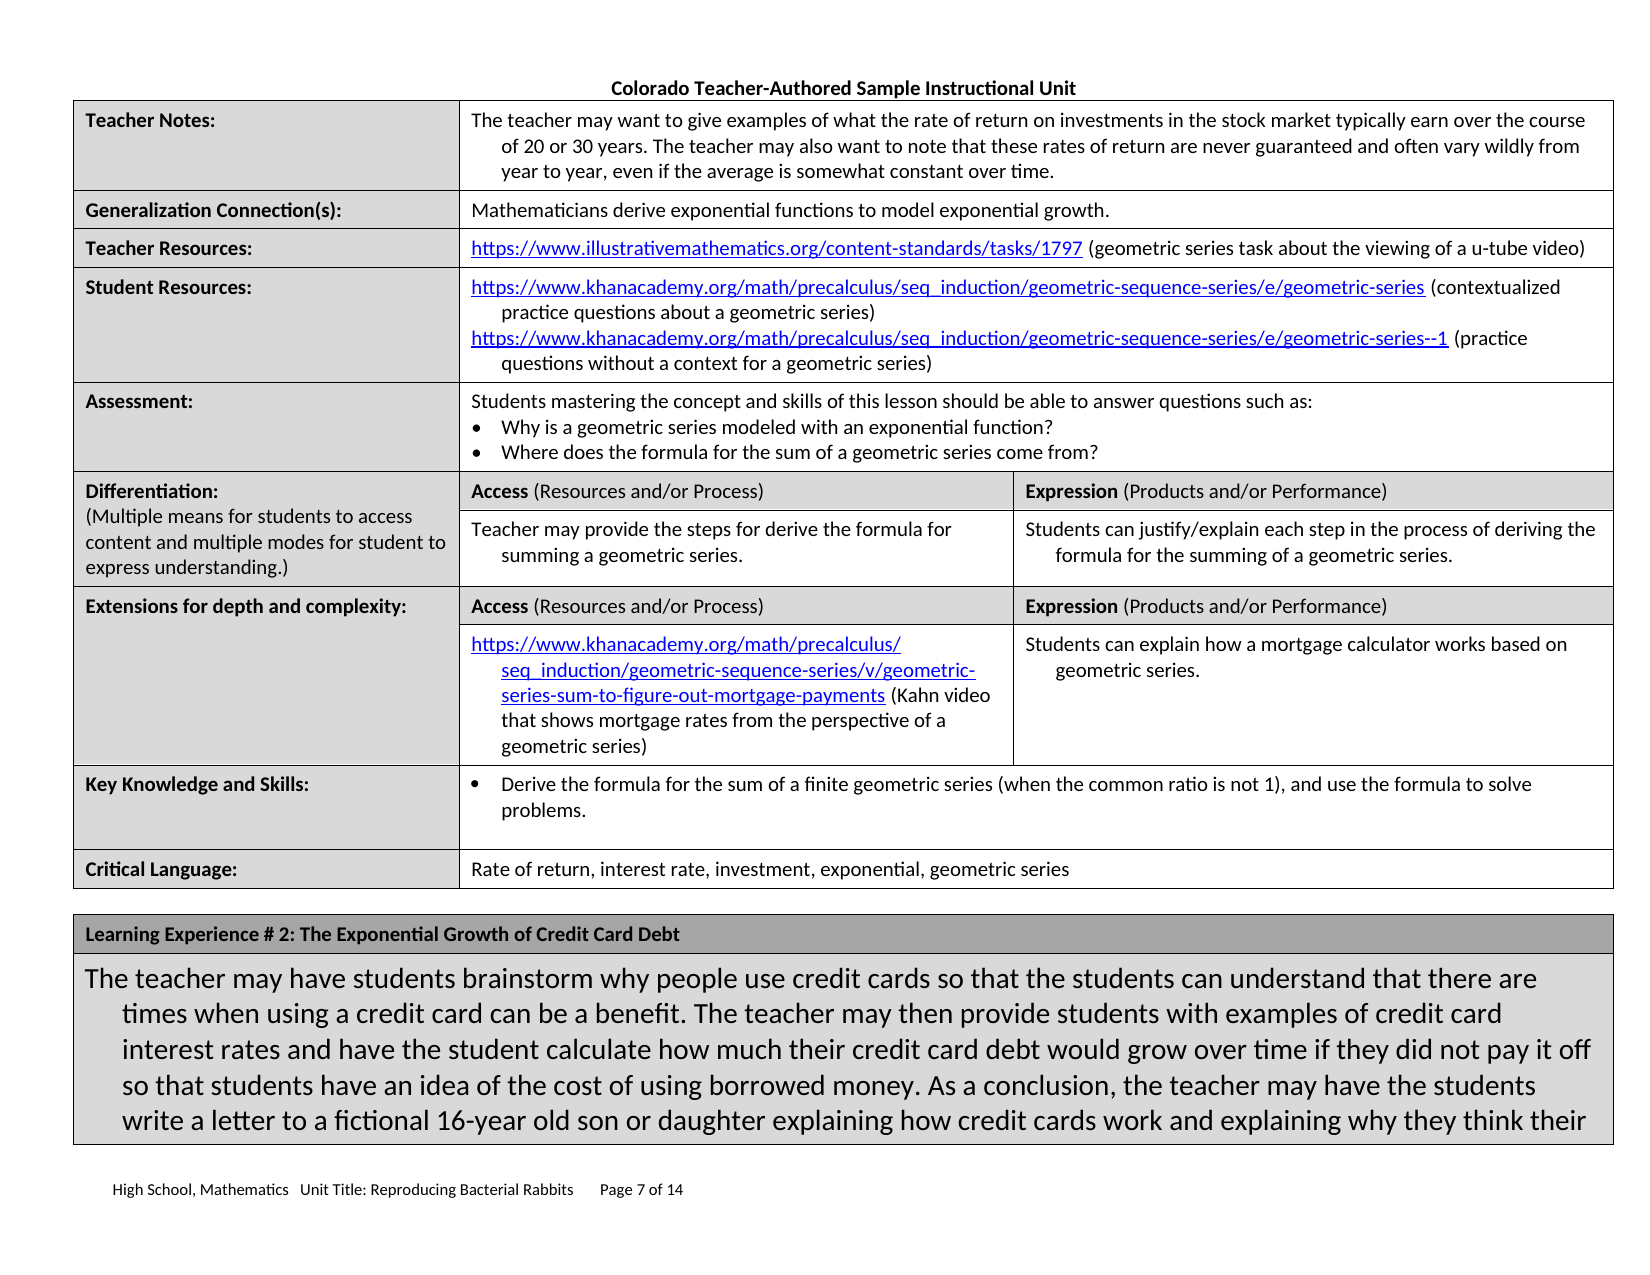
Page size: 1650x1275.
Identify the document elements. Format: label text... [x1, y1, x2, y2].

table_cell Rate of return, interest rate, investment, exponential, geometric series [460, 850, 1613, 888]
table_cell Critical Language: [74, 850, 459, 888]
table_cell https://www.khanacademy.org/math/precalculus/seq_induction/geometric-sequence-series/e/geometric-series (contextualized practice questions about a geometric series) https://www.khanacademy.org/math/precalculus/seq_induction/geometric-sequence-series/e/geometric-series--1 (practice questions without a context for a geometric series) [460, 268, 1613, 382]
table_cell Teacher Resources: [74, 229, 459, 267]
table_cell Student Resources: [74, 268, 459, 382]
table_cell Teacher may provide the steps for derive the formula for summing a geometric series. [460, 511, 1013, 586]
table_cell Expression (Products and/or Performance) [1014, 472, 1613, 509]
table_cell Key Knowledge and Skills: [74, 766, 459, 849]
table_cell Students mastering the concept and skills of this lesson should be able to answer questions such as: • Why is a geometric series modeled with an exponential function? • Where does the formula for the sum of a geometric series come from? [460, 383, 1613, 471]
table_header Learning Experience # 2: The Exponential Growth of Credit Card Debt [74, 915, 1613, 953]
table_cell Differentiation: (Multiple means for students to access content and multiple modes for student to express understanding.) [74, 472, 459, 586]
table_cell https://www.illustrativemathematics.org/content-standards/tasks/1797 (geometric series task about the viewing of a u-tube video) [460, 229, 1613, 267]
table_cell Mathematicians derive exponential functions to model exponential growth. [460, 191, 1613, 228]
table_cell Teacher Notes: [74, 101, 459, 190]
table_cell Derive the formula for the sum of a finite geometric series (when the common ratio is not 1), and use the formula to solve problems. [460, 766, 1613, 849]
table_cell Extensions for depth and complexity: [74, 587, 459, 764]
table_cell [74, 954, 1613, 1144]
table_cell Students can justify/explain each step in the process of deriving the formula for the summing of a geometric series. [1014, 511, 1613, 586]
table_cell Access (Resources and/or Process) [460, 472, 1013, 509]
table_cell Generalization Connection(s): [74, 191, 459, 228]
table_cell Assessment: [74, 383, 459, 471]
table_cell The teacher may want to give examples of what the rate of return on investments in the stock market typically earn over the course of 20 or 30 years. The teacher may also want to note that these rates of return are never guaranteed and often vary wildly from year to year, even if the average is somewhat constant over time. [460, 101, 1613, 190]
table_cell Expression (Products and/or Performance) [1014, 587, 1613, 624]
table_cell https://www.khanacademy.org/math/precalculus/seq_induction/geometric-sequence-series/v/geometric-series-sum-to-figure-out-mortgage-payments (Kahn video that shows mortgage rates from the perspective of a geometric series) [460, 625, 1013, 764]
table_cell Students can explain how a mortgage calculator works based on geometric series. [1014, 625, 1613, 764]
table_cell Access (Resources and/or Process) [460, 587, 1013, 624]
